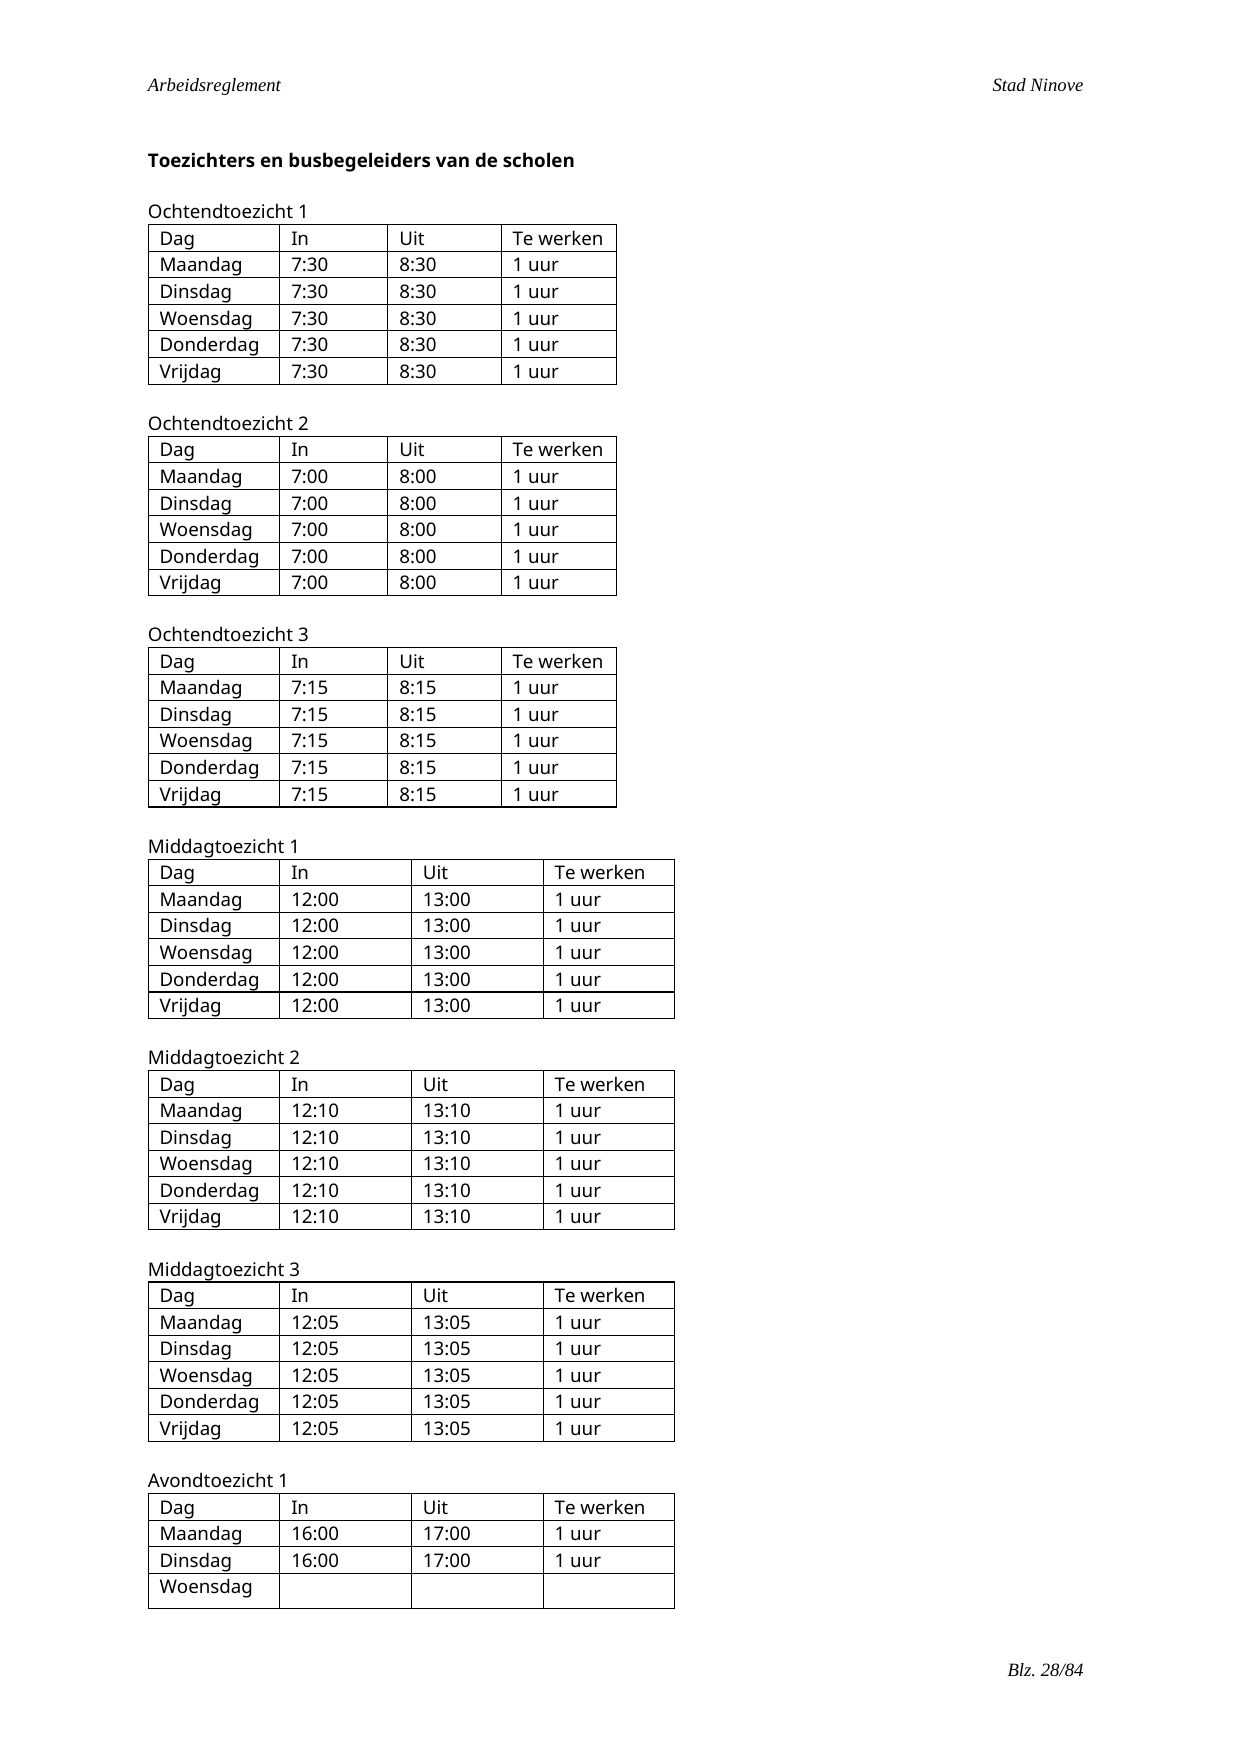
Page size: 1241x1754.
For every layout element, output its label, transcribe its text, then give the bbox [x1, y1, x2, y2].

table_cell Dinsdag [149, 278, 279, 304]
table_cell 13:05 [412, 1309, 543, 1334]
table_cell 8:00 [388, 516, 501, 542]
table_cell 7:30 [280, 358, 387, 383]
table_cell 8:00 [388, 543, 501, 568]
table_cell 8:15 [388, 675, 501, 700]
table_cell 1 uur [544, 1547, 674, 1573]
table_cell 13:10 [412, 1204, 543, 1229]
table_cell 1 uur [544, 1098, 674, 1123]
table_cell 1 uur [544, 966, 674, 991]
table_cell [280, 1574, 411, 1608]
table_cell 7:30 [280, 252, 387, 277]
table_header Uit [388, 648, 501, 674]
table_cell 12:00 [280, 939, 411, 965]
table_cell 7:30 [280, 331, 387, 357]
table_cell Donderdag [149, 331, 279, 357]
table_cell 12:10 [280, 1204, 411, 1229]
table_cell 7:00 [280, 543, 387, 568]
table_cell 13:00 [412, 939, 543, 965]
table_cell Donderdag [149, 754, 279, 780]
table_cell 8:30 [388, 252, 501, 277]
table_cell Donderdag [149, 1389, 279, 1414]
table_cell 1 uur [502, 278, 616, 304]
table_cell 1 uur [544, 886, 674, 912]
table_cell 1 uur [544, 1204, 674, 1229]
table_cell 7:30 [280, 278, 387, 304]
table_cell 8:30 [388, 331, 501, 357]
table_cell 16:00 [280, 1521, 411, 1546]
table_header Dag [149, 860, 279, 885]
table_cell 8:15 [388, 701, 501, 727]
table_cell 1 uur [544, 1415, 674, 1441]
table_cell 13:00 [412, 913, 543, 938]
table_cell 1 uur [544, 939, 674, 965]
table_cell 13:00 [412, 886, 543, 912]
table_header Te werken [502, 225, 616, 251]
table_cell 7:15 [280, 754, 387, 780]
table_cell 12:05 [280, 1362, 411, 1388]
table_cell 13:00 [412, 966, 543, 991]
table_header In [280, 648, 387, 674]
table_cell Woensdag [149, 939, 279, 965]
table_cell 1 uur [502, 463, 616, 489]
table_cell Maandag [149, 1521, 279, 1546]
table_cell 12:05 [280, 1309, 411, 1334]
table_cell 1 uur [544, 1521, 674, 1546]
text Ochtendtoezicht 3 [148, 622, 1144, 647]
table_cell 8:30 [388, 278, 501, 304]
text Middagtoezicht 2 [148, 1044, 1144, 1070]
table_cell Dinsdag [149, 1336, 279, 1361]
table_cell Maandag [149, 463, 279, 489]
table_cell 13:05 [412, 1362, 543, 1388]
table_cell 13:05 [412, 1389, 543, 1414]
table_cell 12:00 [280, 913, 411, 938]
table_cell 1 uur [502, 331, 616, 357]
table_cell 1 uur [544, 913, 674, 938]
table_cell Vrijdag [149, 993, 279, 1018]
table_cell 13:05 [412, 1415, 543, 1441]
table_cell 12:10 [280, 1124, 411, 1150]
table_cell Donderdag [149, 966, 279, 991]
table_header In [280, 860, 411, 885]
table_cell Woensdag [149, 305, 279, 330]
table_cell 1 uur [502, 701, 616, 727]
table_cell 1 uur [544, 1124, 674, 1150]
table_cell Vrijdag [149, 1415, 279, 1441]
table_cell 7:30 [280, 305, 387, 330]
table_cell Maandag [149, 675, 279, 700]
table_cell 13:05 [412, 1336, 543, 1361]
table_cell Woensdag [149, 1151, 279, 1176]
table_cell 1 uur [544, 1389, 674, 1414]
table_cell 12:05 [280, 1415, 411, 1441]
table_header Dag [149, 225, 279, 251]
table_cell Vrijdag [149, 781, 279, 806]
table_cell 17:00 [412, 1521, 543, 1546]
table_cell 12:00 [280, 886, 411, 912]
table_cell 8:00 [388, 570, 501, 595]
table_cell Woensdag [149, 516, 279, 542]
table_cell 1 uur [502, 781, 616, 806]
table_cell Maandag [149, 886, 279, 912]
table_header Uit [388, 225, 501, 251]
table_header Te werken [544, 860, 674, 885]
table_header Uit [412, 1283, 543, 1308]
table_cell Woensdag [149, 1574, 279, 1608]
table_cell 1 uur [544, 1177, 674, 1203]
table_cell 12:10 [280, 1177, 411, 1203]
table_cell Dinsdag [149, 1124, 279, 1150]
table_cell 7:00 [280, 490, 387, 515]
text Ochtendtoezicht 2 [148, 410, 1144, 436]
table_cell 1 uur [544, 1151, 674, 1176]
table_cell 12:00 [280, 966, 411, 991]
table_cell Dinsdag [149, 490, 279, 515]
table_header Dag [149, 1071, 279, 1097]
table_cell 7:15 [280, 701, 387, 727]
table_cell 13:10 [412, 1098, 543, 1123]
table_header In [280, 1283, 411, 1308]
table_cell 8:15 [388, 754, 501, 780]
table_cell Maandag [149, 1098, 279, 1123]
table_cell 1 uur [502, 490, 616, 515]
table_cell [412, 1574, 543, 1608]
table_cell 7:00 [280, 463, 387, 489]
table_cell 1 uur [502, 252, 616, 277]
table_cell Vrijdag [149, 1204, 279, 1229]
table_cell 1 uur [502, 516, 616, 542]
table_cell 1 uur [502, 728, 616, 753]
table_cell 13:10 [412, 1151, 543, 1176]
table_cell 16:00 [280, 1547, 411, 1573]
table_cell 1 uur [544, 1362, 674, 1388]
table_cell Donderdag [149, 543, 279, 568]
text Ochtendtoezicht 1 [148, 199, 1144, 224]
table_cell Dinsdag [149, 1547, 279, 1573]
table_cell 8:15 [388, 728, 501, 753]
table_cell 12:10 [280, 1098, 411, 1123]
table_cell 12:10 [280, 1151, 411, 1176]
table_cell Vrijdag [149, 570, 279, 595]
table_cell 7:15 [280, 728, 387, 753]
table_cell 12:05 [280, 1336, 411, 1361]
table_cell Vrijdag [149, 358, 279, 383]
text Toezichters en busbegeleiders van de scholen [148, 148, 1144, 173]
table_cell 17:00 [412, 1547, 543, 1573]
table_header In [280, 1494, 411, 1519]
table_header Te werken [544, 1494, 674, 1519]
table_cell 1 uur [544, 1336, 674, 1361]
table_cell Maandag [149, 1309, 279, 1334]
table_header Uit [388, 437, 501, 462]
table_cell 8:00 [388, 463, 501, 489]
table_cell 1 uur [502, 358, 616, 383]
table_header In [280, 437, 387, 462]
table_cell 8:15 [388, 781, 501, 806]
table_cell 13:10 [412, 1124, 543, 1150]
table_cell 1 uur [502, 675, 616, 700]
table_cell Dinsdag [149, 701, 279, 727]
table_header Te werken [544, 1283, 674, 1308]
table_cell 13:00 [412, 993, 543, 1018]
text Avondtoezicht 1 [148, 1467, 1144, 1493]
table_header Dag [149, 1283, 279, 1308]
table_header Te werken [502, 648, 616, 674]
table_cell 1 uur [544, 993, 674, 1018]
text Middagtoezicht 3 [148, 1256, 1144, 1281]
table_cell 13:10 [412, 1177, 543, 1203]
table_header Uit [412, 860, 543, 885]
table_cell Woensdag [149, 728, 279, 753]
table_cell 7:00 [280, 516, 387, 542]
table_header In [280, 1071, 411, 1097]
text Middagtoezicht 1 [148, 833, 1144, 858]
table_cell 1 uur [502, 305, 616, 330]
table_header Uit [412, 1494, 543, 1519]
table_cell 8:30 [388, 358, 501, 383]
table_cell 12:00 [280, 993, 411, 1018]
table_header Te werken [544, 1071, 674, 1097]
table_header Dag [149, 437, 279, 462]
table_cell Dinsdag [149, 913, 279, 938]
table_cell 1 uur [502, 543, 616, 568]
table_cell 8:00 [388, 490, 501, 515]
table_cell 1 uur [502, 754, 616, 780]
table_cell 7:15 [280, 675, 387, 700]
table_cell Woensdag [149, 1362, 279, 1388]
table_cell Maandag [149, 252, 279, 277]
table_header Dag [149, 648, 279, 674]
table_cell 1 uur [502, 570, 616, 595]
table_cell 1 uur [544, 1309, 674, 1334]
table_cell 7:15 [280, 781, 387, 806]
table_cell 7:00 [280, 570, 387, 595]
table_cell [544, 1574, 674, 1608]
table_header Uit [412, 1071, 543, 1097]
table_cell 8:30 [388, 305, 501, 330]
table_header Te werken [502, 437, 616, 462]
table_cell Donderdag [149, 1177, 279, 1203]
table_header In [280, 225, 387, 251]
table_cell 12:05 [280, 1389, 411, 1414]
table_header Dag [149, 1494, 279, 1519]
